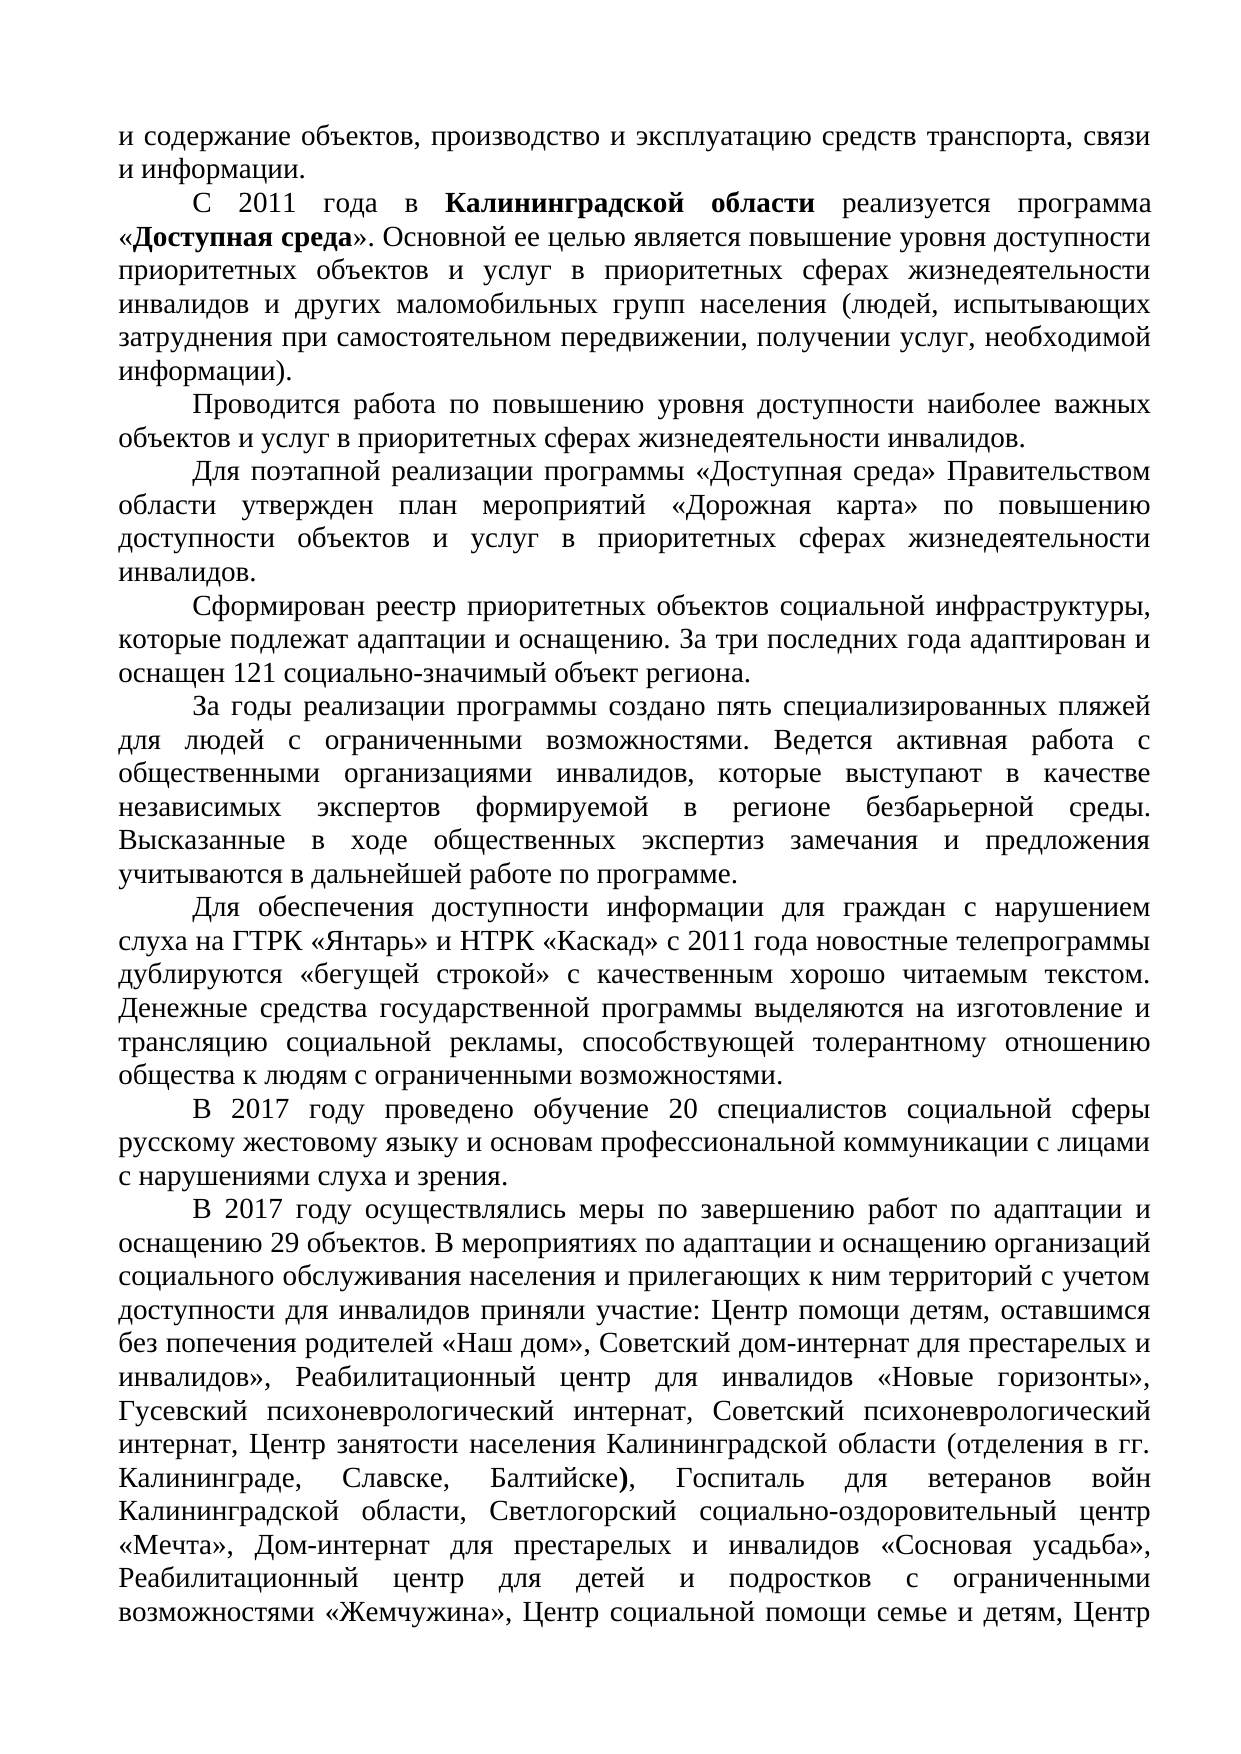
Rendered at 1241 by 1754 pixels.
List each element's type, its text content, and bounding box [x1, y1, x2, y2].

text Для обеспечения доступности информации для граждан с нарушением слуха на ГТРК «Янтарь» и НТРК «Каскад» с 2011 года новостные телепрограммы дублируются «бегущей строкой» с качественным хорошо читаемым текстом. Денежные средства государственной программы выделяются на изготовление и трансляцию социальной рекламы, способствующей толерантному отношению общества к людям с ограниченными возможностями. [118, 889, 1152, 1091]
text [118, 1191, 1152, 1627]
text С 2011 года в Калининградской области реализуется программа «Доступная среда». Основной ее целью является повышение уровня доступности приоритетных объектов и услуг в приоритетных сферах жизнедеятельности инвалидов и других маломобильных групп населения (людей, испытывающих затруднения при самостоятельном передвижении, получении услуг, необходимой информации). [118, 185, 1152, 386]
text В 2017 году проведено обучение 20 специалистов социальной сферы русскому жестовому языку и основам профессиональной коммуникации с лицами с нарушениями слуха и зрения. [118, 1091, 1152, 1191]
text Сформирован реестр приоритетных объектов социальной инфраструктуры, которые подлежат адаптации и оснащению. За три последних года адаптирован и оснащен 121 социально-значимый объект региона. [118, 588, 1152, 688]
text Для поэтапной реализации программы «Доступная среда» Правительством области утвержден план мероприятий «Дорожная карта» по повышению доступности объектов и услуг в приоритетных сферах жизнедеятельности инвалидов. [118, 453, 1152, 588]
text Проводится работа по повышению уровня доступности наиболее важных объектов и услуг в приоритетных сферах жизнедеятельности инвалидов. [118, 386, 1152, 453]
text За годы реализации программы создано пять специализированных пляжей для людей с ограниченными возможностями. Ведется активная работа с общественными организациями инвалидов, которые выступают в качестве независимых экспертов формируемой в регионе безбарьерной среды. Высказанные в ходе общественных экспертиз замечания и предложения учитываются в дальнейшей работе по программе. [118, 688, 1152, 889]
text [118, 118, 1152, 185]
